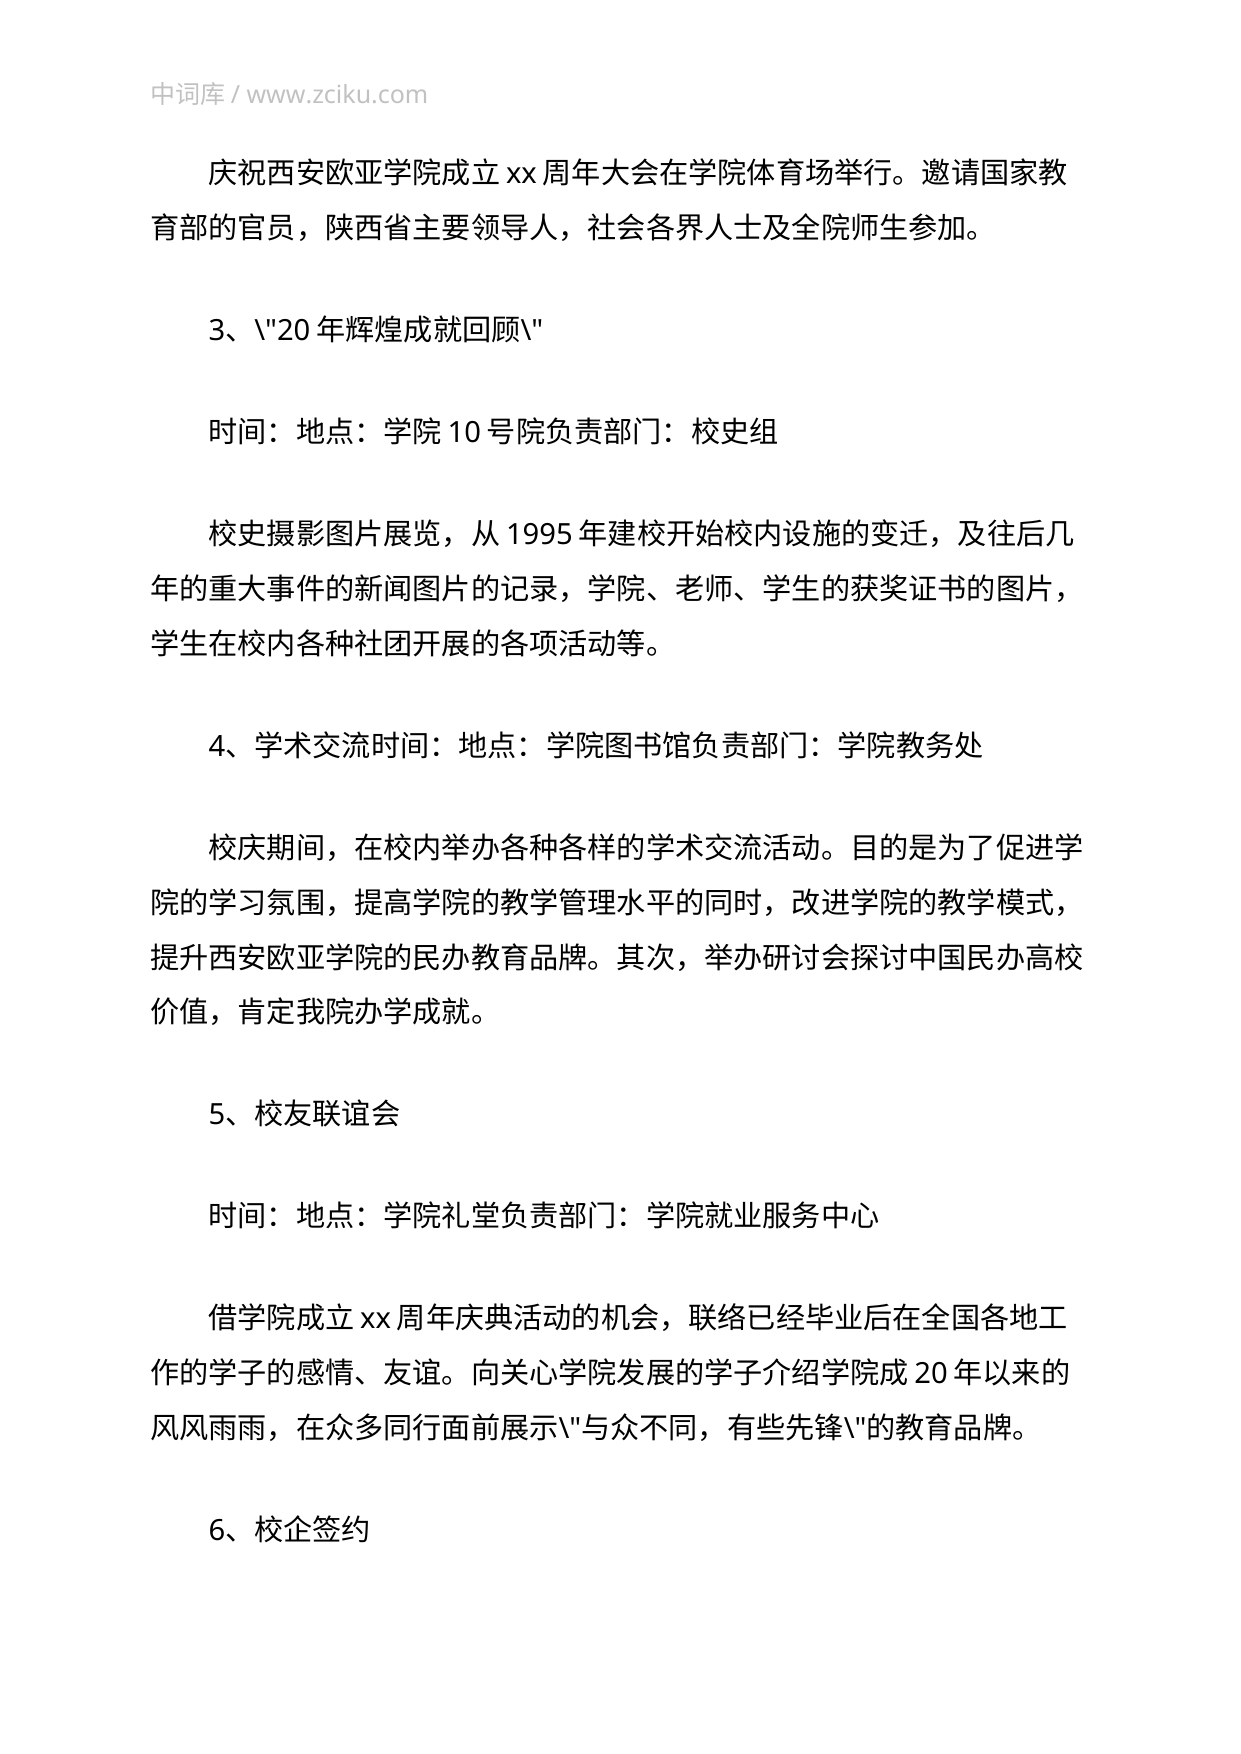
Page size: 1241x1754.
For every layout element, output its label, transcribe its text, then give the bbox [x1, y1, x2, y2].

text 校庆期间，在校内举办各种各样的学术交流活动。目的是为了促进学院的学习氛围，提高学院的教学管理水平的同时，改进学院的教学模式，提升西安欧亚学院的民办教育品牌。其次，举办研讨会探讨中国民办高校价值，肯定我院办学成就。 [150, 824, 1090, 1031]
text 5、校友联谊会 [150, 1091, 1090, 1133]
text 6、校企签约 [150, 1507, 1090, 1549]
text 时间：地点：学院10号院负责部门：校史组 [150, 409, 1090, 451]
text 庆祝西安欧亚学院成立xx周年大会在学院体育场举行。邀请国家教育部的官员，陕西省主要领导人，社会各界人士及全院师生参加。 [150, 150, 1090, 247]
text 3、\"20年辉煌成就回顾\" [150, 307, 1090, 349]
text 校史摄影图片展览，从1995年建校开始校内设施的变迁，及往后几年的重大事件的新闻图片的记录，学院、老师、学生的获奖证书的图片，学生在校内各种社团开展的各项活动等。 [150, 511, 1090, 663]
text 借学院成立xx周年庆典活动的机会，联络已经毕业后在全国各地工作的学子的感情、友谊。向关心学院发展的学子介绍学院成20年以来的风风雨雨，在众多同行面前展示\"与众不同，有些先锋\"的教育品牌。 [150, 1294, 1090, 1447]
text 时间：地点：学院礼堂负责部门：学院就业服务中心 [150, 1193, 1090, 1235]
text 4、学术交流时间：地点：学院图书馆负责部门：学院教务处 [150, 722, 1090, 765]
